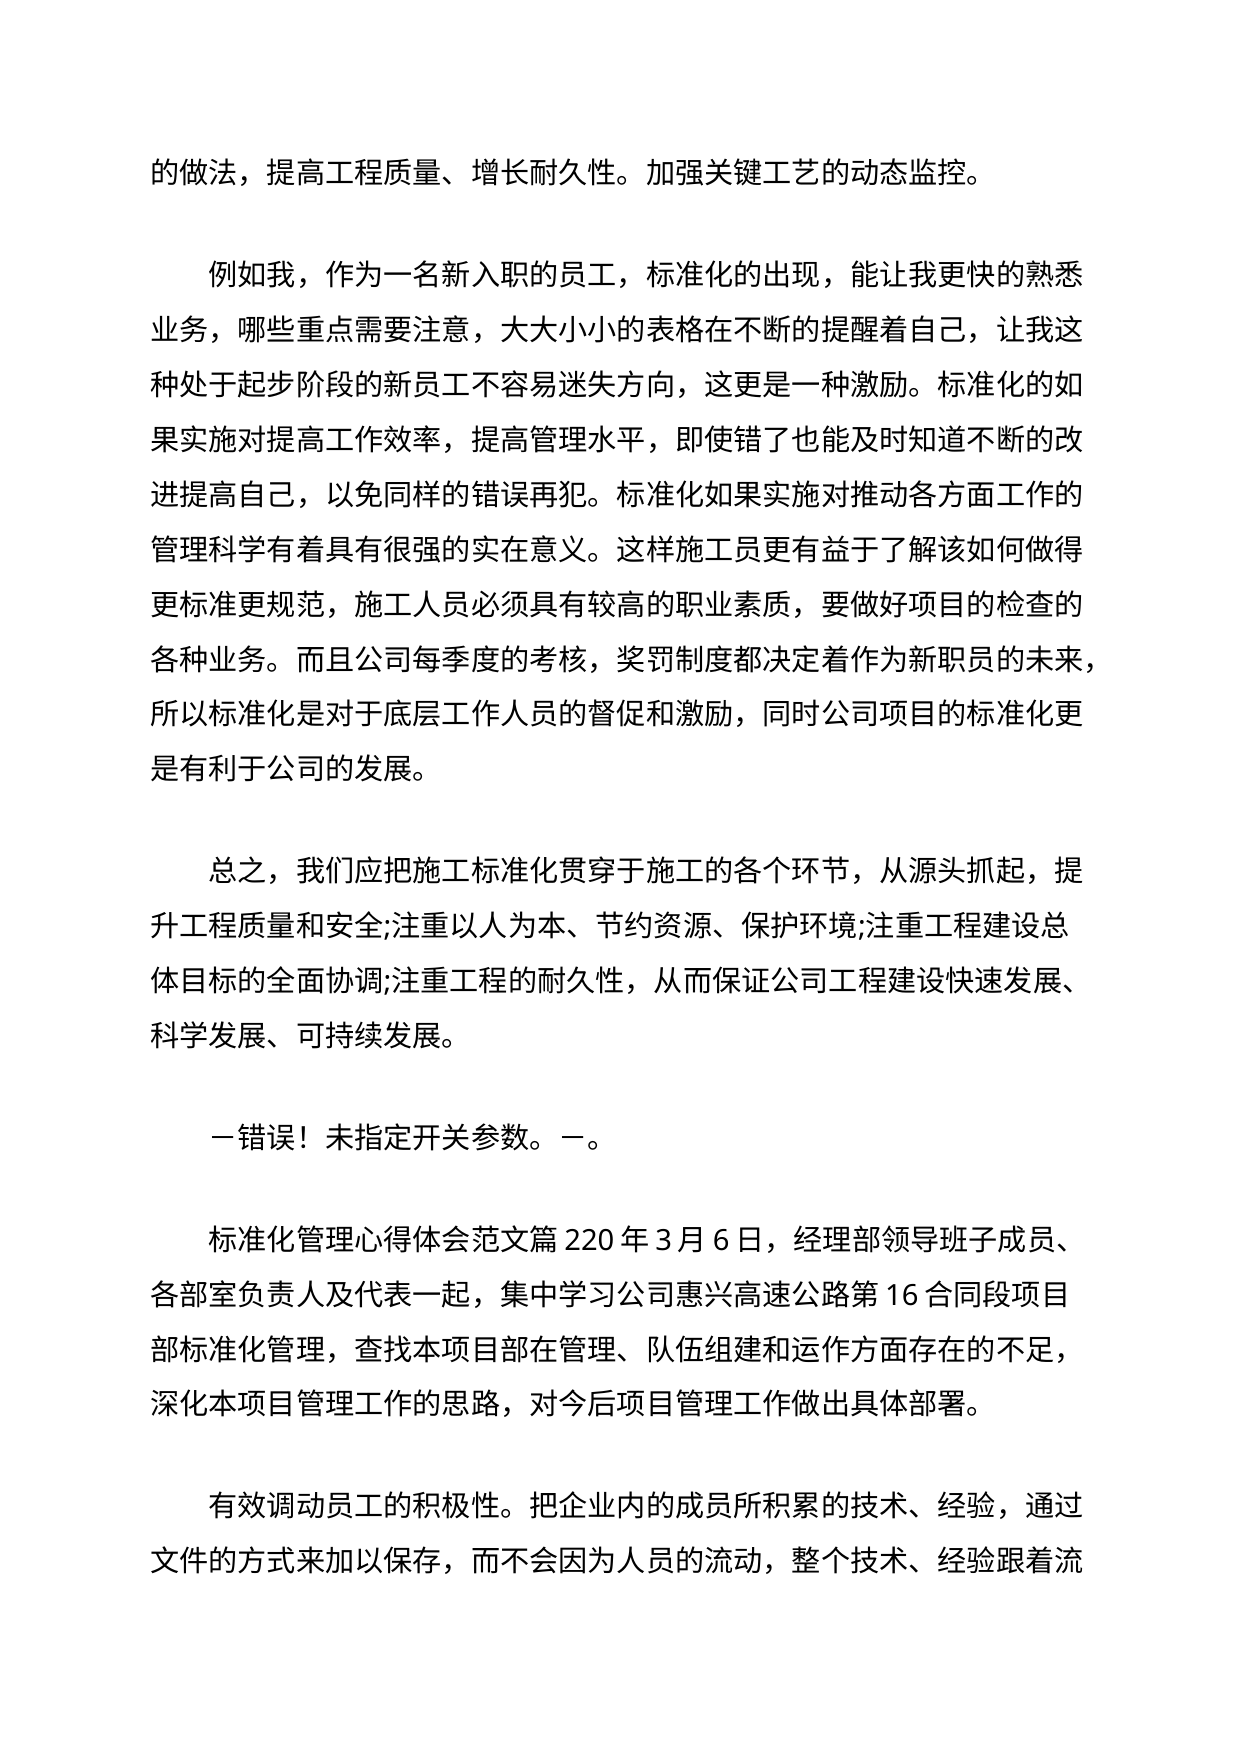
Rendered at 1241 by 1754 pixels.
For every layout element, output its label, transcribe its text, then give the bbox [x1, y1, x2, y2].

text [150, 1483, 1090, 1580]
text 例如我，作为一名新入职的员工，标准化的出现，能让我更快的熟悉业务，哪些重点需要注意，大大小小的表格在不断的提醒着自己，让我这种处于起步阶段的新员工不容易迷失方向，这更是一种激励。标准化的如果实施对提高工作效率，提高管理水平，即使错了也能及时知道不断的改进提高自己，以免同样的错误再犯。标准化如果实施对推动各方面工作的管理科学有着具有很强的实在意义。这样施工员更有益于了解该如何做得更标准更规范，施工人员必须具有较高的职业素质，要做好项目的检查的各种业务。而且公司每季度的考核，奖罚制度都决定着作为新职员的未来，所以标准化是对于底层工作人员的督促和激励，同时公司项目的标准化更是有利于公司的发展。 [150, 252, 1090, 788]
text 总之，我们应把施工标准化贯穿于施工的各个环节，从源头抓起，提升工程质量和安全;注重以人为本、节约资源、保护环境;注重工程建设总体目标的全面协调;注重工程的耐久性，从而保证公司工程建设快速发展、科学发展、可持续发展。 [150, 848, 1090, 1055]
text －错误！未指定开关参数。－。 [150, 1114, 1090, 1157]
text 标准化管理心得体会范文篇220年3月6日，经理部领导班子成员、各部室负责人及代表一起，集中学习公司惠兴高速公路第16合同段项目部标准化管理，查找本项目部在管理、队伍组建和运作方面存在的不足，深化本项目管理工作的思路，对今后项目管理工作做出具体部署。 [150, 1216, 1090, 1423]
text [150, 150, 1090, 192]
